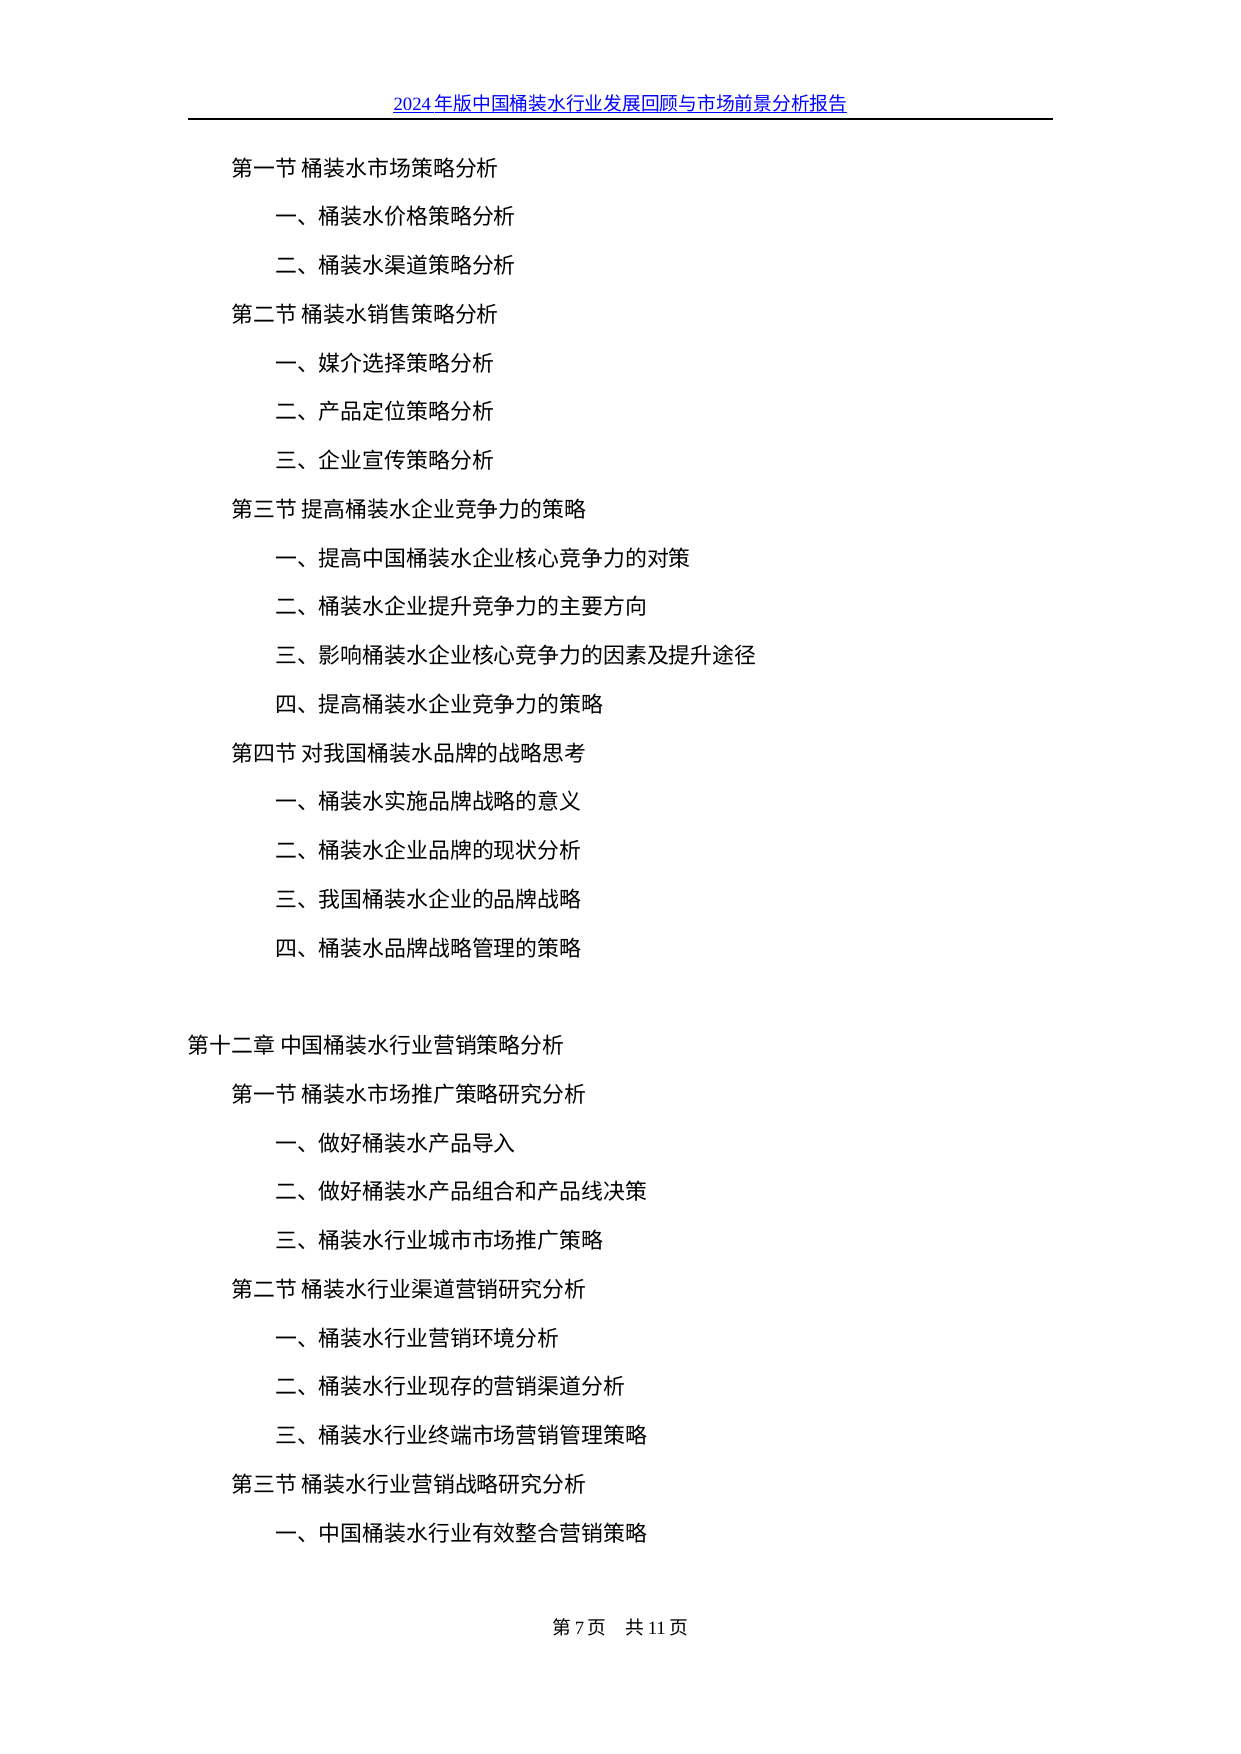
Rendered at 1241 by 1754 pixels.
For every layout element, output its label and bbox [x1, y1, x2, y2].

text [187, 150, 1053, 1548]
